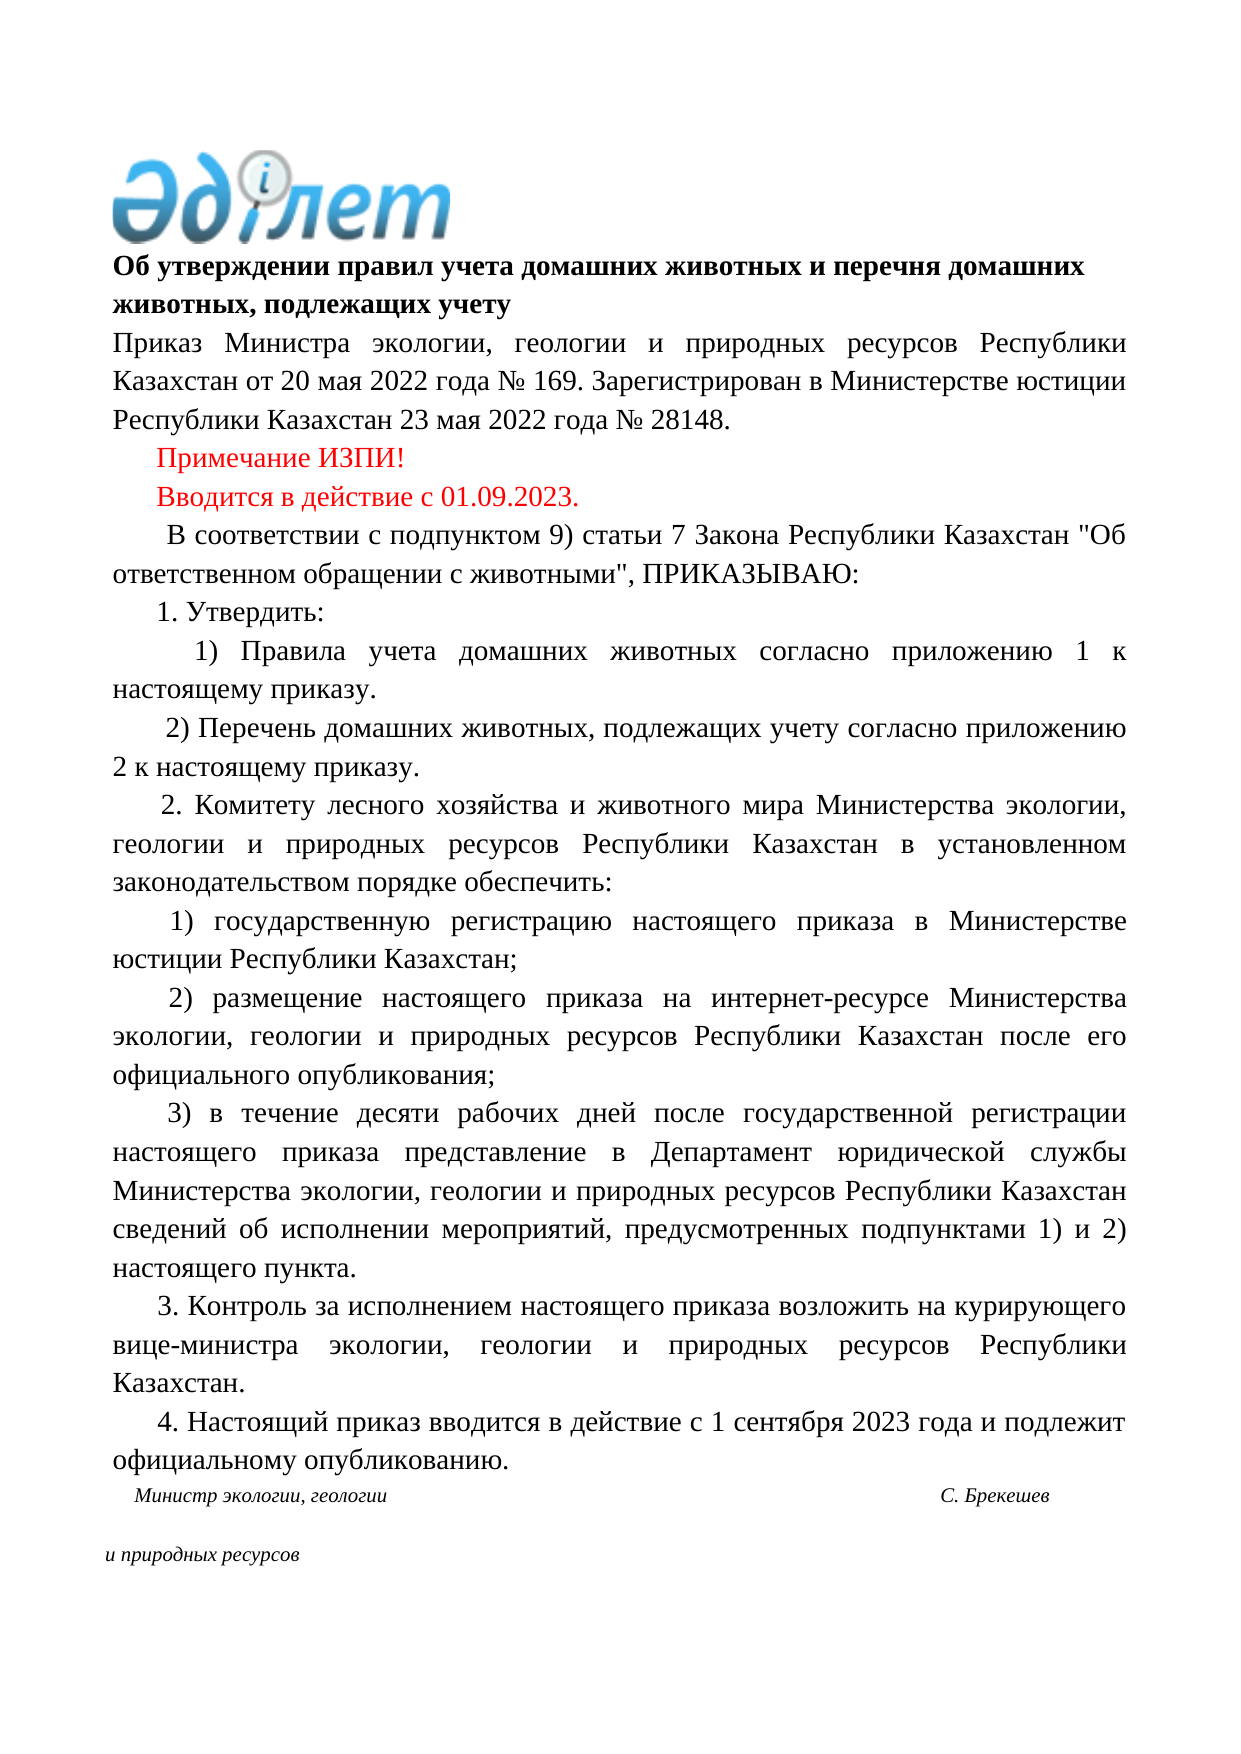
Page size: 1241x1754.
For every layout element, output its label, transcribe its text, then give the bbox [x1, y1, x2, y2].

text 3) в течение десяти рабочих дней после государственной регистрации настоящего приказа представление в Департамент юридической службы Министерства экологии, геологии и природных ресурсов Республики Казахстан сведений об исполнении мероприятий, предусмотренных подпунктами 1) и 2) настоящего пункта. [112, 1096, 1128, 1283]
text 2. Комитету лесного хозяйства и животного мира Министерства экологии, геологии и природных ресурсов Республики Казахстан в установленном законодательством порядке обеспечить: [112, 787, 1128, 898]
table_header С. Брекешев [939, 1481, 1240, 1604]
text 4. Настоящий приказ вводится в действие с 1 сентября 2023 года и подлежит официальному опубликованию. [112, 1404, 1128, 1476]
text Примечание ИЗПИ! [112, 440, 1128, 474]
picture [112, 150, 451, 244]
text Об утверждении правил учета домашних животных и перечня домашних животных, подлежащих учету [112, 248, 1128, 320]
text 1) Правила учета домашних животных согласно приложению 1 к настоящему приказу. [112, 633, 1128, 705]
text 2) Перечень домашних животных, подлежащих учету согласно приложению 2 к настоящему приказу. [112, 710, 1128, 782]
text В соответствии с подпунктом 9) статьи 7 Закона Республики Казахстан "Об ответственном обращении с животными", ПРИКАЗЫВАЮ: [112, 517, 1128, 589]
text 2) размещение настоящего приказа на интернет-ресурсе Министерства экологии, геологии и природных ресурсов Республики Казахстан после его официального опубликования; [112, 980, 1128, 1091]
text Вводится в действие с 01.09.2023. [112, 479, 1128, 512]
text 3. Контроль за исполнением настоящего приказа возложить на курирующего вице-министра экологии, геологии и природных ресурсов Республики Казахстан. [112, 1288, 1128, 1399]
text 1. Утвердить: [112, 594, 1128, 628]
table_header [101, 1481, 939, 1604]
text 1) государственную регистрацию настоящего приказа в Министерстве юстиции Республики Казахстан; [112, 903, 1128, 975]
text Приказ Министра экологии, геологии и природных ресурсов Республики Казахстан от 20 мая 2022 года № 169. Зарегистрирован в Министерстве юстиции Республики Казахстан 23 мая 2022 года № 28148. [112, 325, 1128, 435]
